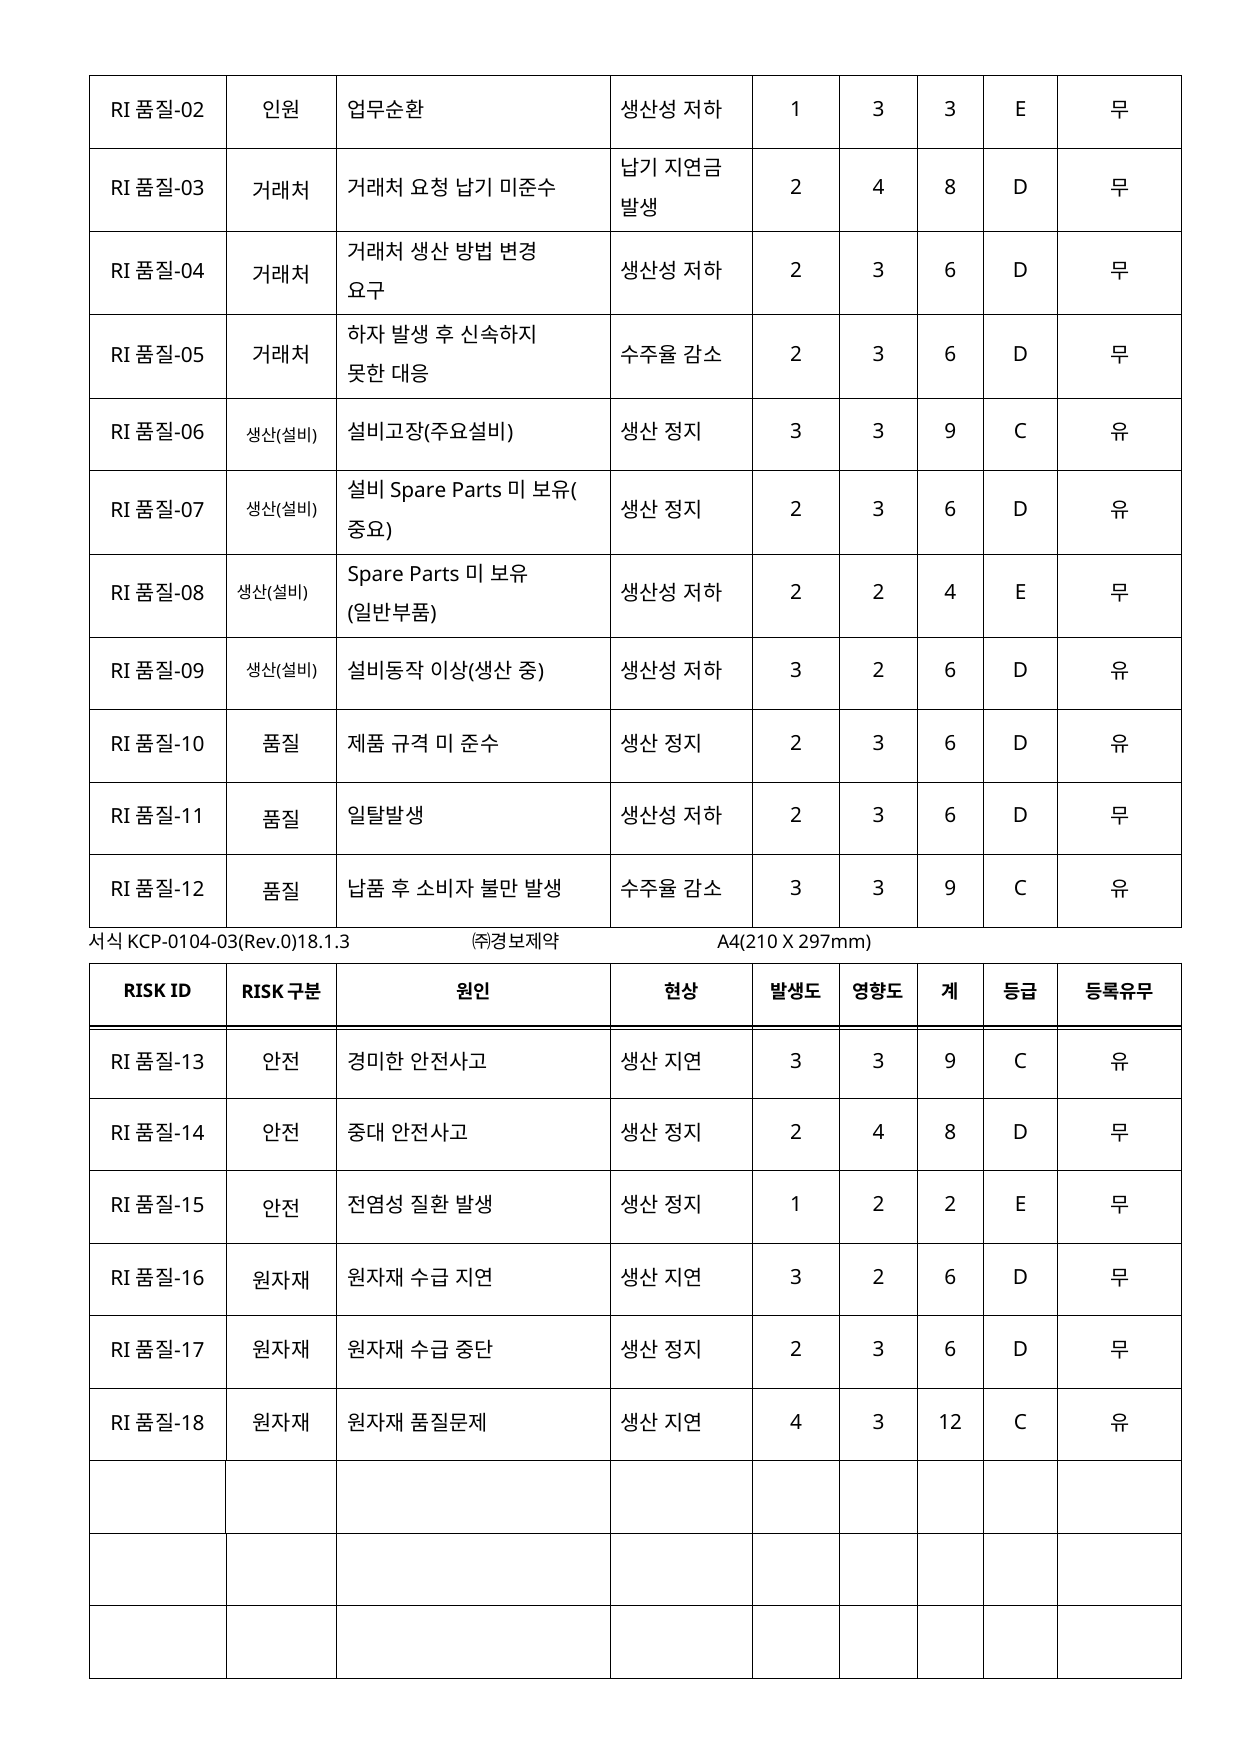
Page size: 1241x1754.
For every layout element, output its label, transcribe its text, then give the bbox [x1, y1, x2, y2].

table_cell 2 [753, 1099, 839, 1170]
table_cell 거래처 [227, 315, 336, 398]
table_cell 6 [918, 471, 983, 553]
table_cell 2 [918, 1171, 983, 1243]
table_cell 4 [840, 149, 917, 231]
table_cell 9 [918, 399, 983, 470]
table_cell 무 [1058, 783, 1181, 854]
table_cell 일탈발생 [337, 783, 610, 854]
table_cell [753, 1461, 839, 1533]
table_cell 2 [753, 710, 839, 782]
table_cell 6 [918, 783, 983, 854]
table_cell RI 품질-04 [90, 232, 226, 314]
table_cell 안전 [227, 1099, 336, 1170]
table_cell 유 [1058, 399, 1181, 470]
table_cell [918, 1534, 983, 1605]
table_cell [337, 1461, 610, 1533]
table_cell 유 [1058, 638, 1181, 709]
table_cell 9 [918, 855, 983, 927]
table_cell 무 [1058, 1316, 1181, 1388]
table_cell 생산 정지 [611, 1171, 752, 1243]
table_cell 무 [1058, 1099, 1181, 1170]
table_cell 생산 정지 [611, 399, 752, 470]
table_cell 3 [840, 1030, 917, 1098]
table_cell 9 [918, 1030, 983, 1098]
table_cell RI 품질-14 [90, 1099, 226, 1170]
table_cell 생산(설비) [227, 638, 336, 709]
table_cell 3 [918, 76, 983, 147]
table_cell 3 [840, 855, 917, 927]
table_header 영향도 [840, 964, 917, 1025]
table_cell [840, 1606, 917, 1678]
table_cell 2 [840, 1244, 917, 1315]
table_cell [840, 1534, 917, 1605]
table_header 등급 [984, 964, 1057, 1025]
table_header 원인 [337, 964, 610, 1025]
table_cell 납기 지연금 발생 [611, 149, 752, 231]
table_cell 제품 규격 미 준수 [337, 710, 610, 782]
table_cell [611, 1534, 752, 1605]
table_cell 원자재 수급 중단 [337, 1316, 610, 1388]
table_cell [227, 1534, 336, 1605]
table_cell 3 [753, 1030, 839, 1098]
table_cell 생산 지연 [611, 1244, 752, 1315]
table_cell 거래처 [227, 149, 336, 231]
table_cell 생산 정지 [611, 710, 752, 782]
table_cell [1058, 1534, 1181, 1605]
table_cell 업무순환 [337, 76, 610, 147]
table_cell 6 [918, 638, 983, 709]
table_cell 3 [840, 76, 917, 147]
table_cell 생산(설비) [227, 555, 336, 637]
table_cell 2 [753, 555, 839, 637]
table_cell 3 [753, 1244, 839, 1315]
table_cell RI 품질-10 [90, 710, 226, 782]
table_cell 거래처 생산 방법 변경 요구 [337, 232, 610, 314]
table_cell 원자재 [227, 1389, 336, 1460]
table_cell D [984, 232, 1057, 314]
table_cell 3 [840, 471, 917, 553]
table_cell 무 [1058, 232, 1181, 314]
table_cell 품질 [227, 710, 336, 782]
table_cell [611, 1606, 752, 1678]
table_cell 생산(설비) [227, 471, 336, 553]
table_cell 생산 지연 [611, 1389, 752, 1460]
table_cell C [984, 1389, 1057, 1460]
text 서식KCP-0104-03(Rev.0)18.1.3 ㈜경보제약 A4(210 X 297mm) [89, 927, 1196, 954]
table_cell RI 품질-18 [90, 1389, 226, 1460]
table_cell D [984, 710, 1057, 782]
table_cell 2 [753, 1316, 839, 1388]
table_cell 설비고장(주요설비) [337, 399, 610, 470]
table_cell 6 [918, 1244, 983, 1315]
table_cell RI 품질-09 [90, 638, 226, 709]
table_cell RI 품질-03 [90, 149, 226, 231]
table_cell 생산 정지 [611, 471, 752, 553]
table_cell 무 [1058, 1244, 1181, 1315]
table_cell 유 [1058, 1030, 1181, 1098]
table_cell 2 [753, 232, 839, 314]
table_cell 3 [753, 855, 839, 927]
table_cell 2 [840, 555, 917, 637]
table_cell 8 [918, 149, 983, 231]
table_cell E [984, 1171, 1057, 1243]
table_cell RI 품질-17 [90, 1316, 226, 1388]
table_cell C [984, 855, 1057, 927]
table_cell 1 [753, 76, 839, 147]
table_cell [227, 1606, 336, 1678]
table_header RISK구분 [227, 964, 336, 1025]
table_cell 4 [753, 1389, 839, 1460]
table_header 현상 [611, 964, 752, 1025]
table_cell [226, 1461, 336, 1533]
table_cell 3 [840, 1389, 917, 1460]
table_cell 8 [918, 1099, 983, 1170]
table_cell 원자재 [227, 1316, 336, 1388]
table_cell 원자재 수급 지연 [337, 1244, 610, 1315]
table_cell [337, 1534, 610, 1605]
table_cell 2 [840, 638, 917, 709]
table_cell [753, 1534, 839, 1605]
table_cell [918, 1606, 983, 1678]
table_cell 수주율 감소 [611, 315, 752, 398]
table_cell 4 [918, 555, 983, 637]
table_cell D [984, 783, 1057, 854]
table_cell 6 [918, 710, 983, 782]
table_cell 원자재 품질문제 [337, 1389, 610, 1460]
table_cell 생산성 저하 [611, 638, 752, 709]
table_cell 중대 안전사고 [337, 1099, 610, 1170]
table_cell Spare Parts 미 보유 (일반부품) [337, 555, 610, 637]
table_cell 12 [918, 1389, 983, 1460]
table_cell D [984, 1099, 1057, 1170]
table_cell 2 [753, 149, 839, 231]
table_cell 생산 지연 [611, 1030, 752, 1098]
table_cell [611, 1461, 752, 1533]
table_cell [1058, 1606, 1181, 1678]
table_cell 2 [840, 1171, 917, 1243]
table_cell C [984, 1030, 1057, 1098]
table_cell 3 [753, 399, 839, 470]
table_cell RI 품질-05 [90, 315, 226, 398]
table_cell 6 [918, 1316, 983, 1388]
table_cell 생산성 저하 [611, 232, 752, 314]
table_cell E [984, 76, 1057, 147]
table_cell 3 [840, 710, 917, 782]
table_cell [90, 1461, 225, 1533]
table_cell 안전 [227, 1030, 336, 1098]
table_cell 2 [753, 471, 839, 553]
table_cell 2 [753, 783, 839, 854]
table_cell 3 [753, 638, 839, 709]
table_cell [840, 1461, 917, 1533]
table_cell [1058, 1461, 1181, 1533]
table_cell 설비Spare Parts 미 보유(중요) [337, 471, 610, 553]
table_cell 무 [1058, 76, 1181, 147]
table_cell 6 [918, 315, 983, 398]
table_cell 설비동작 이상(생산 중) [337, 638, 610, 709]
table_cell RI 품질-02 [90, 76, 226, 147]
table_header RISK ID [90, 964, 226, 1025]
table_cell 품질 [227, 783, 336, 854]
table_cell C [984, 399, 1057, 470]
table_cell RI 품질-06 [90, 399, 226, 470]
table_cell 거래처 [227, 232, 336, 314]
table_cell D [984, 315, 1057, 398]
table_cell 무 [1058, 149, 1181, 231]
table_cell 납품 후 소비자 불만 발생 [337, 855, 610, 927]
table_cell 무 [1058, 1171, 1181, 1243]
table_cell 무 [1058, 315, 1181, 398]
table_cell 경미한 안전사고 [337, 1030, 610, 1098]
table_cell RI 품질-11 [90, 783, 226, 854]
table_cell 안전 [227, 1171, 336, 1243]
table_cell 3 [840, 232, 917, 314]
table_cell 생산 정지 [611, 1316, 752, 1388]
table_cell [984, 1461, 1057, 1533]
table_cell 하자 발생 후 신속하지 못한 대응 [337, 315, 610, 398]
table_cell 생산성 저하 [611, 76, 752, 147]
table_cell 6 [918, 232, 983, 314]
table_cell 유 [1058, 1389, 1181, 1460]
table_cell RI 품질-15 [90, 1171, 226, 1243]
table_cell E [984, 555, 1057, 637]
table_cell 무 [1058, 555, 1181, 637]
table_cell 유 [1058, 471, 1181, 553]
table_cell RI 품질-13 [90, 1030, 226, 1098]
table_cell [337, 1606, 610, 1678]
table_cell [984, 1534, 1057, 1605]
table_cell RI 품질-07 [90, 471, 226, 553]
table_cell RI 품질-08 [90, 555, 226, 637]
table_cell D [984, 149, 1057, 231]
table_cell RI 품질-12 [90, 855, 226, 927]
table_cell 원자재 [227, 1244, 336, 1315]
table_cell 3 [840, 1316, 917, 1388]
table_cell [753, 1606, 839, 1678]
table_header 등록유무 [1058, 964, 1181, 1025]
table_cell 수주율 감소 [611, 855, 752, 927]
table_cell 2 [753, 315, 839, 398]
table_cell 인원 [227, 76, 336, 147]
table_cell 1 [753, 1171, 839, 1243]
table_cell D [984, 1316, 1057, 1388]
table_cell 품질 [227, 855, 336, 927]
table_cell 생산 정지 [611, 1099, 752, 1170]
table_cell 생산(설비) [227, 399, 336, 470]
table_cell 생산성 저하 [611, 555, 752, 637]
table_cell [918, 1461, 983, 1533]
table_cell 유 [1058, 710, 1181, 782]
table_header 계 [918, 964, 983, 1025]
table_cell 생산성 저하 [611, 783, 752, 854]
table_cell 4 [840, 1099, 917, 1170]
table_cell 거래처 요청 납기 미준수 [337, 149, 610, 231]
table_cell D [984, 638, 1057, 709]
table_cell 3 [840, 315, 917, 398]
table_header 발생도 [753, 964, 839, 1025]
table_cell D [984, 1244, 1057, 1315]
table_cell 유 [1058, 855, 1181, 927]
table_cell [90, 1534, 226, 1605]
table_cell D [984, 471, 1057, 553]
table_cell RI 품질-16 [90, 1244, 226, 1315]
table_cell 전염성 질환 발생 [337, 1171, 610, 1243]
table_cell 3 [840, 399, 917, 470]
table_cell 3 [840, 783, 917, 854]
table_cell [90, 1606, 226, 1678]
table_cell [984, 1606, 1057, 1678]
